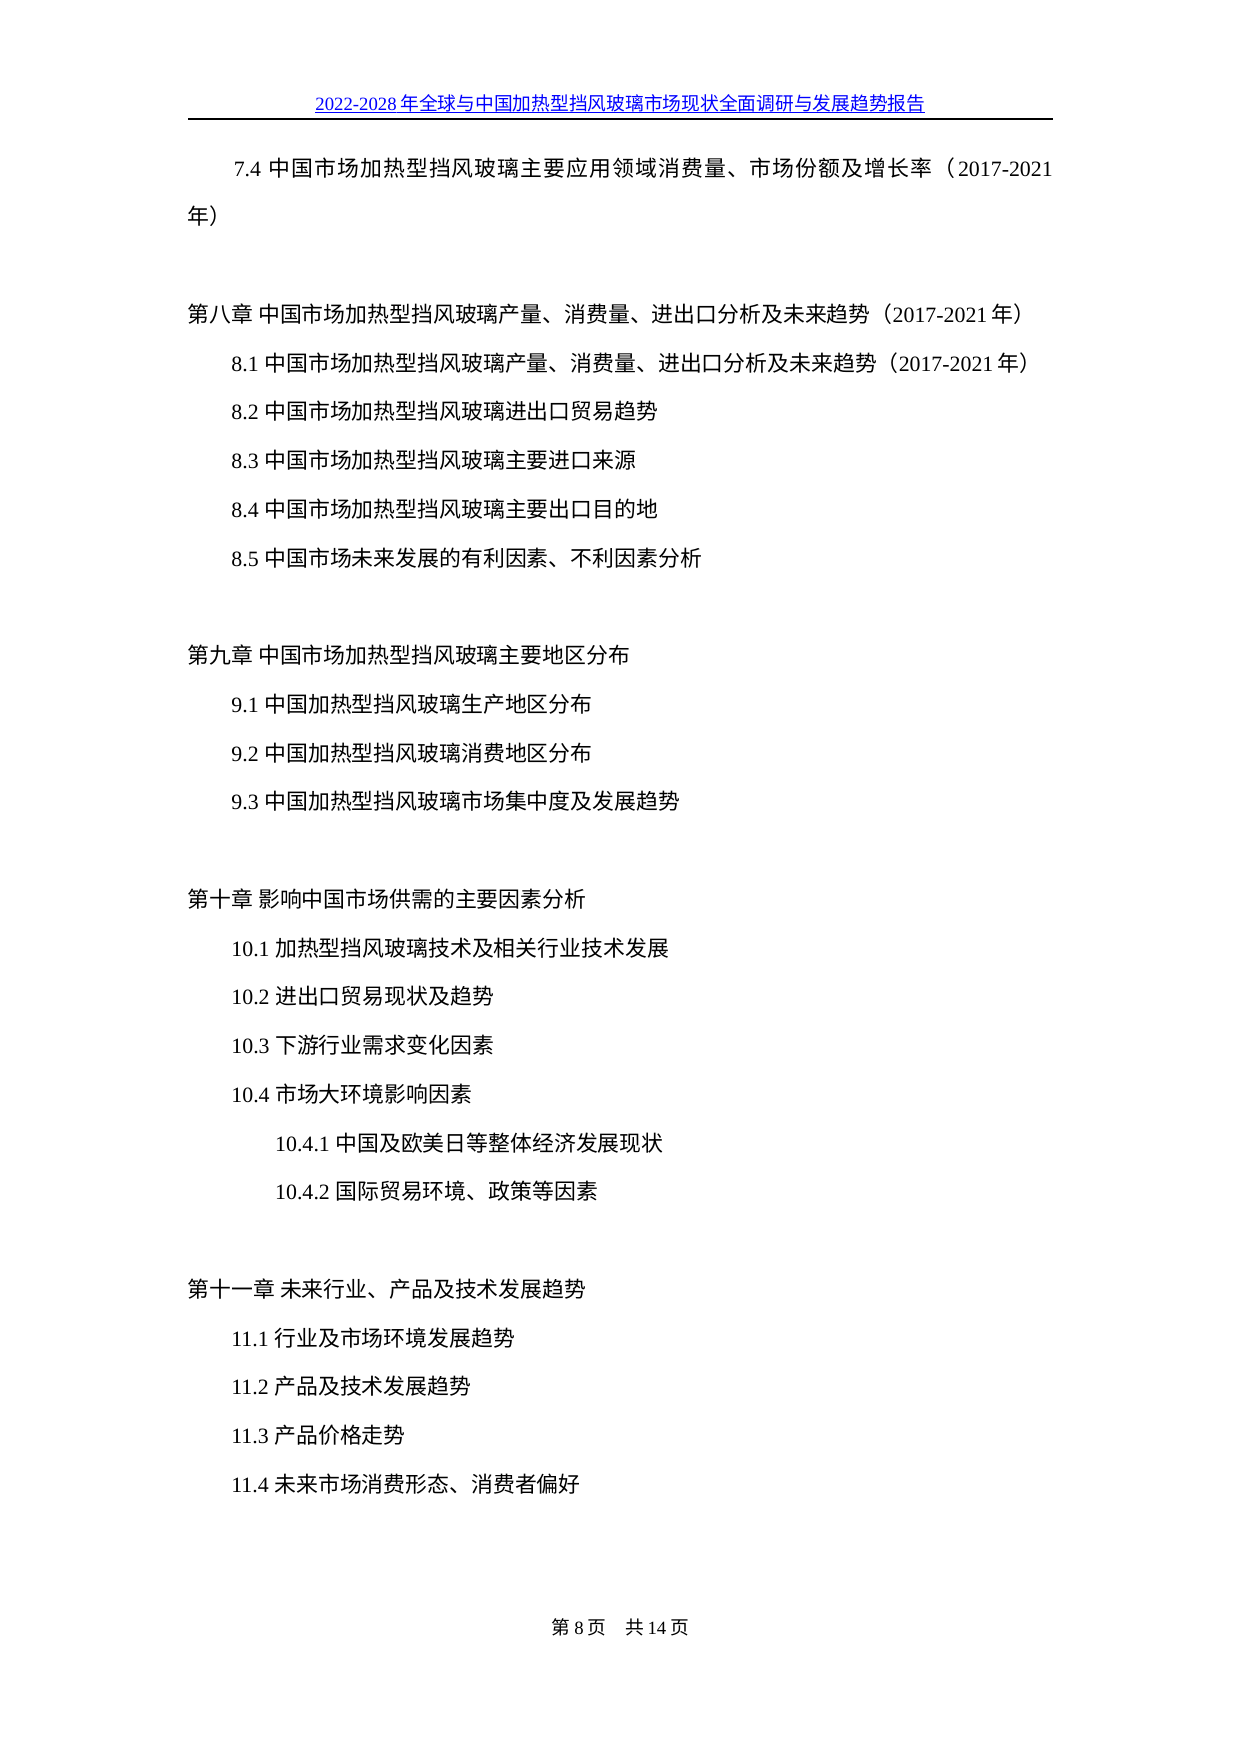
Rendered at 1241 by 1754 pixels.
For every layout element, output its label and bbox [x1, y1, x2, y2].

text [187, 150, 1053, 1499]
